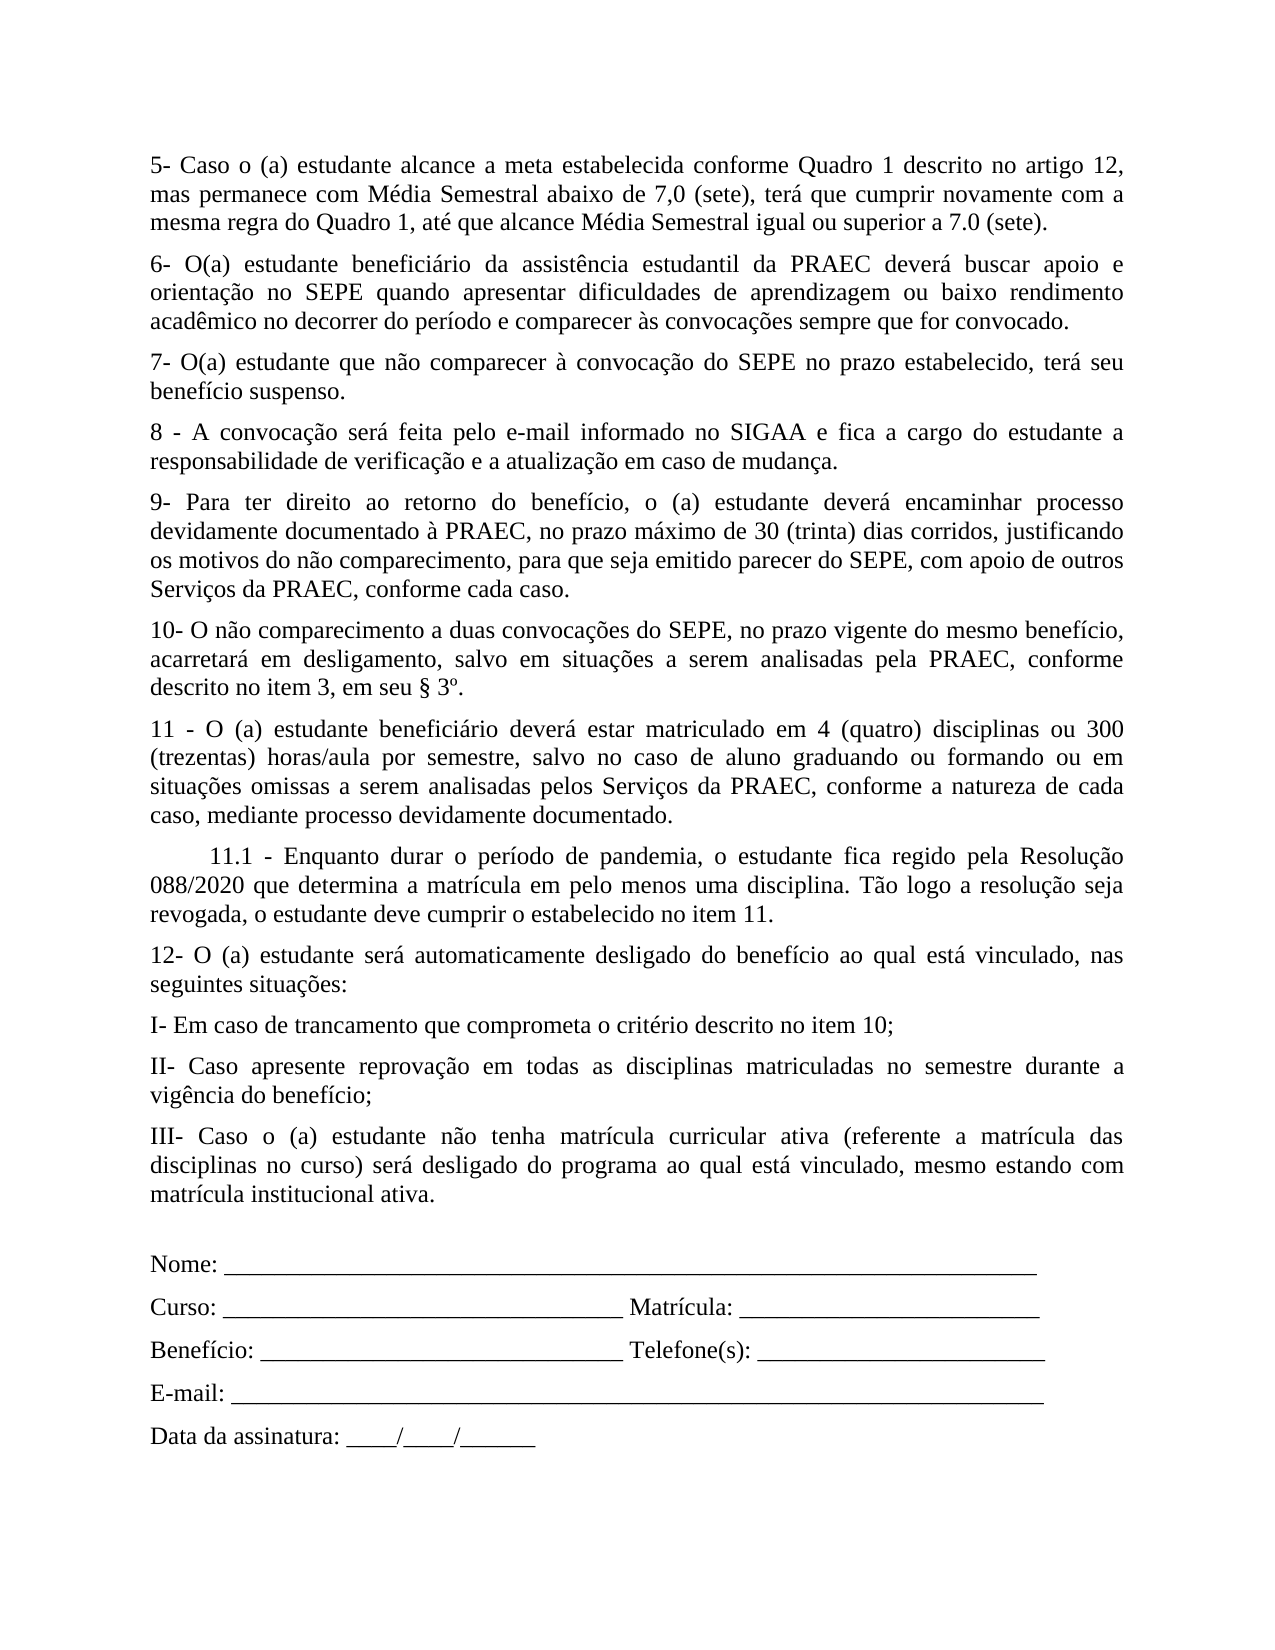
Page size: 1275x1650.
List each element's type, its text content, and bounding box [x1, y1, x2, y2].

text 10- O não comparecimento a duas convocações do SEPE, no prazo vigente do mesmo benefício, acarretará em desligamento, salvo em situações a serem analisadas pela PRAEC, conforme descrito no item 3, em seu § 3º. [150, 615, 1125, 701]
text 12- O (a) estudante será automaticamente desligado do benefício ao qual está vinculado, nas seguintes situações: [150, 940, 1125, 997]
text 11.1 - Enquanto durar o período de pandemia, o estudante fica regido pela Resolução 088/2020 que determina a matrícula em pelo menos uma disciplina. Tão logo a resolução seja revogada, o estudante deve cumprir o estabelecido no item 11. [150, 841, 1125, 927]
text 6- O(a) estudante beneficiário da assistência estudantil da PRAEC deverá buscar apoio e orientação no SEPE quando apresentar dificuldades de aprendizagem ou baixo rendimento acadêmico no decorrer do período e comparecer às convocações sempre que for convocado. [150, 249, 1125, 335]
text III- Caso o (a) estudante não tenha matrícula curricular ativa (referente a matrícula das disciplinas no curso) será desligado do programa ao qual está vinculado, mesmo estando com matrícula institucional ativa. [150, 1121, 1125, 1207]
text Nome: _________________________________________________________________ [150, 1249, 1125, 1277]
text 11 - O (a) estudante beneficiário deverá estar matriculado em 4 (quatro) disciplinas ou 300 (trezentas) horas/aula por semestre, salvo no caso de aluno graduando ou formando ou em situações omissas a serem analisadas pelos Serviços da PRAEC, conforme a natureza de cada caso, mediante processo devidamente documentado. [150, 714, 1125, 829]
text E-mail: _________________________________________________________________ [150, 1378, 1125, 1407]
text Data da assinatura: ____/____/______ [150, 1421, 1125, 1450]
text 9- Para ter direito ao retorno do benefício, o (a) estudante deverá encaminhar processo devidamente documentado à PRAEC, no prazo máximo de 30 (trinta) dias corridos, justificando os motivos do não comparecimento, para que seja emitido parecer do SEPE, com apoio de outros Serviços da PRAEC, conforme cada caso. [150, 487, 1125, 602]
text 7- O(a) estudante que não comparecer à convocação do SEPE no prazo estabelecido, terá seu benefício suspenso. [150, 347, 1125, 405]
text 8 - A convocação será feita pelo e-mail informado no SIGAA e fica a cargo do estudante a responsabilidade de verificação e a atualização em caso de mudança. [150, 417, 1125, 475]
text II- Caso apresente reprovação em todas as disciplinas matriculadas no semestre durante a vigência do benefício; [150, 1051, 1125, 1109]
text Curso: ________________________________ Matrícula: ________________________ [150, 1292, 1125, 1321]
text Benefício: _____________________________ Telefone(s): _______________________ [150, 1335, 1125, 1364]
text 5- Caso o (a) estudante alcance a meta estabelecida conforme Quadro 1 descrito no artigo 12, mas permanece com Média Semestral abaixo de 7,0 (sete), terá que cumprir novamente com a mesma regra do Quadro 1, até que alcance Média Semestral igual ou superior a 7.0 (sete). [150, 150, 1125, 236]
text I- Em caso de trancamento que comprometa o critério descrito no item 10; [150, 1010, 1125, 1039]
